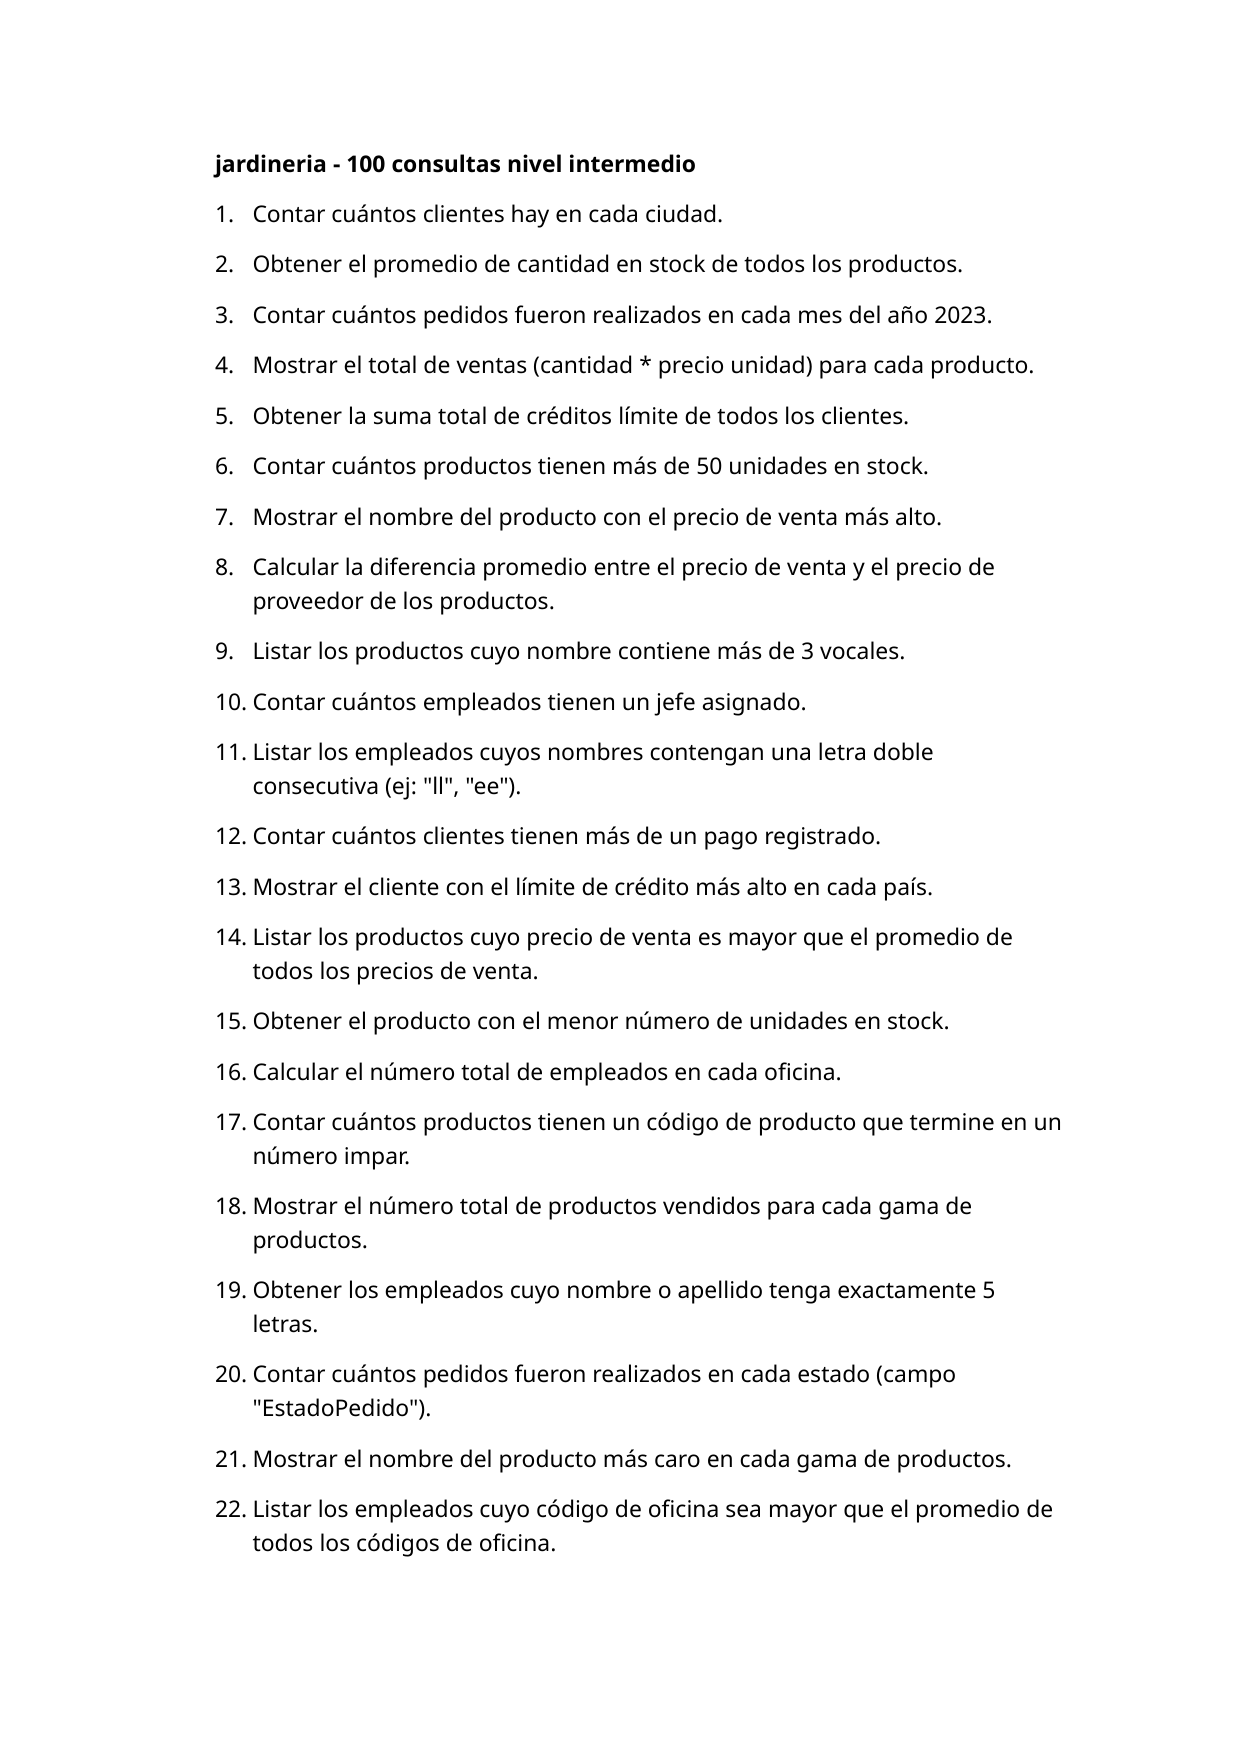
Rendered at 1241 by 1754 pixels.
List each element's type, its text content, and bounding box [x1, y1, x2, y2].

list Obtener la suma total de créditos límite de todos los clientes. [215, 400, 1063, 431]
list Listar los empleados cuyo código de oficina sea mayor que el promedio de todos los códigos de oficina. [215, 1493, 1063, 1558]
list Calcular el número total de empleados en cada oficina. [215, 1056, 1063, 1087]
list Contar cuántos clientes hay en cada ciudad. [215, 198, 1063, 229]
list Listar los productos cuyo precio de venta es mayor que el promedio de todos los precios de venta. [215, 921, 1063, 986]
list Calcular la diferencia promedio entre el precio de venta y el precio de proveedor de los productos. [215, 551, 1063, 616]
list Mostrar el nombre del producto más caro en cada gama de productos. [215, 1443, 1063, 1474]
list Mostrar el nombre del producto con el precio de venta más alto. [215, 501, 1063, 532]
list Listar los empleados cuyos nombres contengan una letra doble consecutiva (ej: "ll", "ee"). [215, 736, 1063, 801]
list Listar los productos cuyo nombre contiene más de 3 vocales. [215, 635, 1063, 666]
list Mostrar el total de ventas (cantidad * precio unidad) para cada producto. [215, 349, 1063, 381]
list Contar cuántos pedidos fueron realizados en cada estado (campo "EstadoPedido"). [215, 1358, 1063, 1423]
list Obtener los empleados cuyo nombre o apellido tenga exactamente 5 letras. [215, 1274, 1063, 1339]
list Obtener el producto con el menor número de unidades en stock. [215, 1005, 1063, 1036]
list Mostrar el número total de productos vendidos para cada gama de productos. [215, 1190, 1063, 1255]
list Obtener el promedio de cantidad en stock de todos los productos. [215, 248, 1063, 280]
list Mostrar el cliente con el límite de crédito más alto en cada país. [215, 871, 1063, 902]
list Contar cuántos productos tienen más de 50 unidades en stock. [215, 450, 1063, 481]
text jardineria - 100 consultas nivel intermedio [215, 148, 1063, 179]
list Contar cuántos pedidos fueron realizados en cada mes del año 2023. [215, 299, 1063, 330]
list Contar cuántos productos tienen un código de producto que termine en un número impar. [215, 1106, 1063, 1171]
list Contar cuántos empleados tienen un jefe asignado. [215, 686, 1063, 717]
list Contar cuántos clientes tienen más de un pago registrado. [215, 820, 1063, 851]
